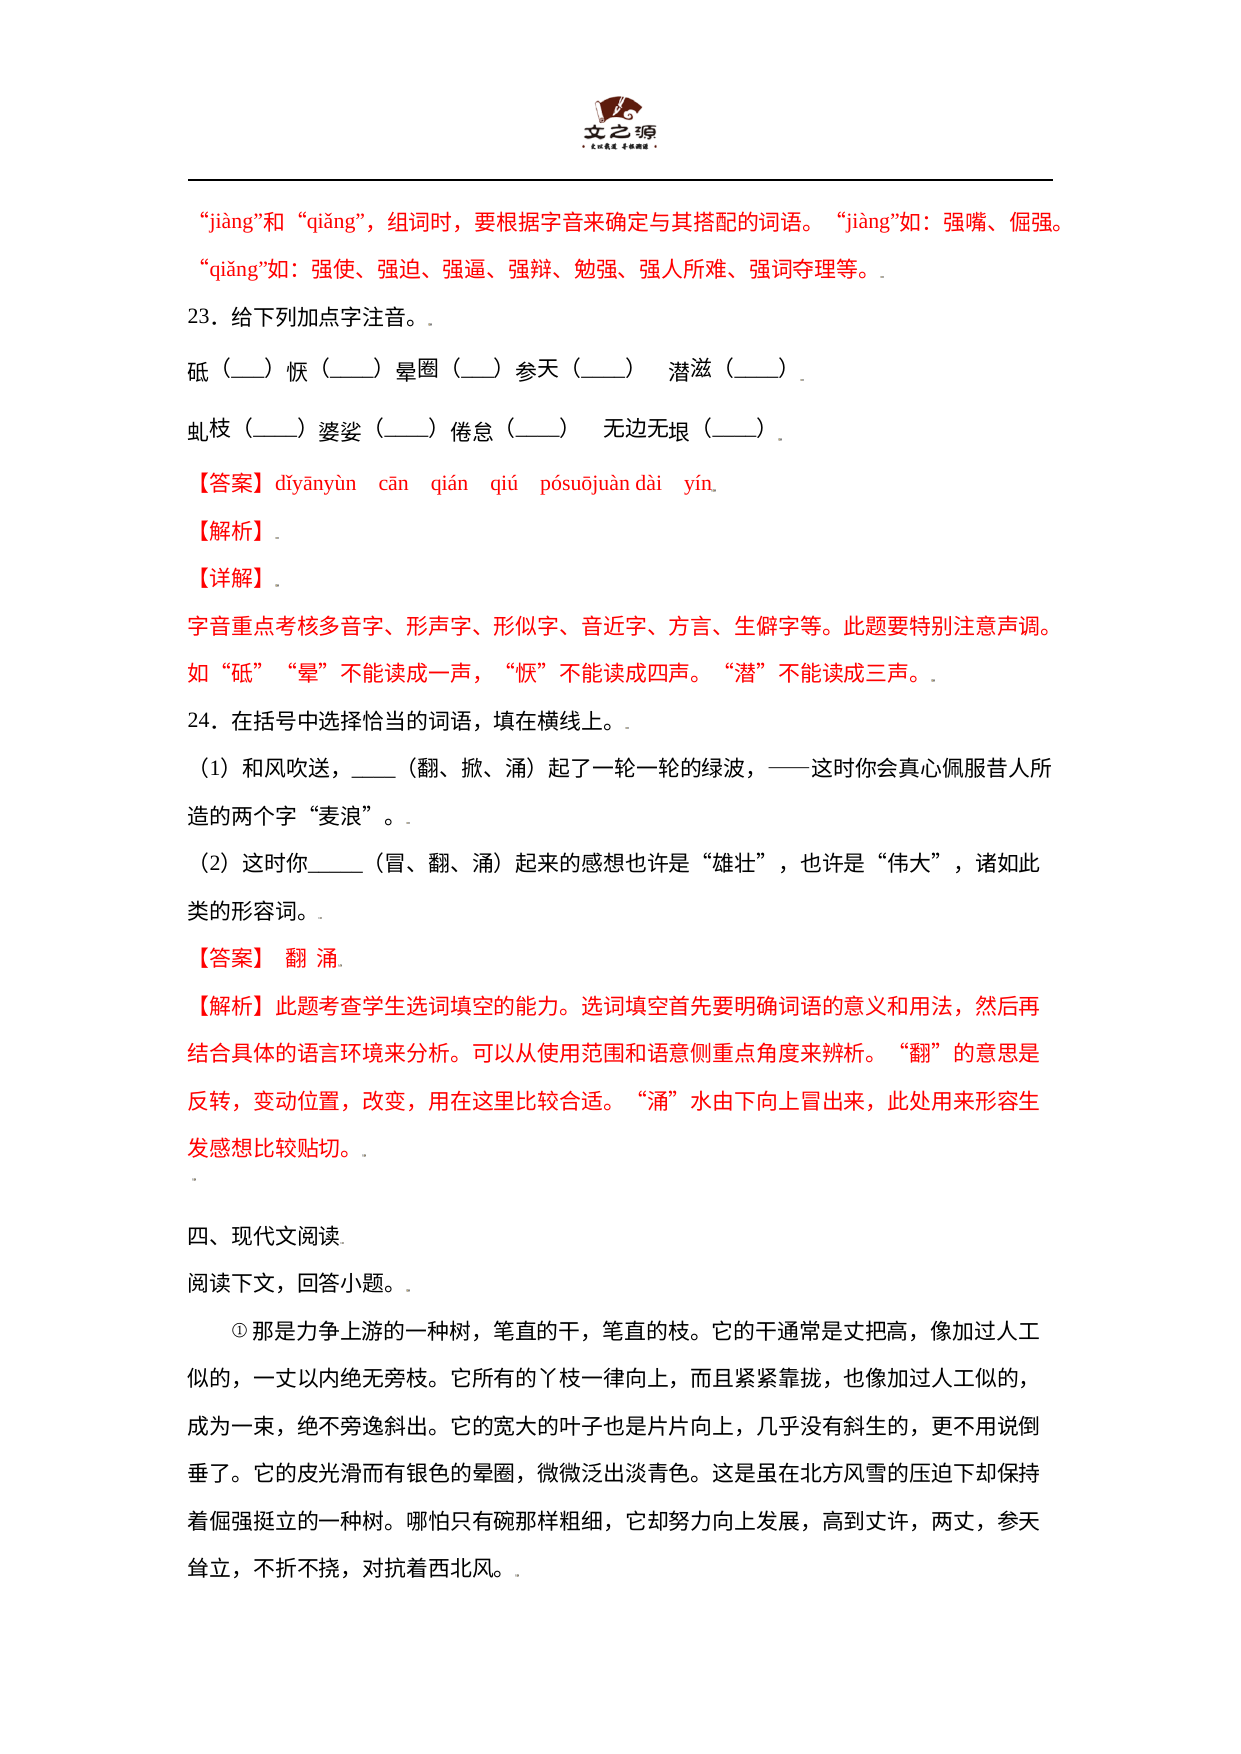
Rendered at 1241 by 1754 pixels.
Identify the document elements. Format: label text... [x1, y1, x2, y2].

text （1）和风吹送，____（翻、掀、涌）起了一轮一轮的绿波，——这时你会真心佩服昔人所造的两个字“麦浪”。 [187, 751, 1053, 830]
text 23．给下列加点字注音。 [187, 300, 1053, 332]
text 【解析】 [187, 514, 1053, 545]
text 阅读下文，回答小题。 [187, 1266, 1053, 1298]
text ①那是力争上游的一种树，笔直的干，笔直的枝。它的干通常是丈把高，像加过人工似的，一丈以内绝无旁枝。它所有的丫枝一律向上，而且紧紧靠拢，也像加过人工似的，成为一束，绝不旁逸斜出。它的宽大的叶子也是片片向上，几乎没有斜生的，更不用说倒垂了。它的皮光滑而有银色的晕圈，微微泛出淡青色。这是虽在北方风雪的压迫下却保持着倔强挺立的一种树。哪怕只有碗那样粗细，它却努力向上发展，高到丈许，两丈，参天耸立，不折不挠，对抗着西北风。 [187, 1314, 1053, 1583]
text 【答案】dǐyānyùn cān qián qiú pósuōjuàn dài yín [187, 466, 1053, 498]
text 【答案】 翻 涌 [187, 941, 1053, 973]
text 四、现代文阅读 [187, 1219, 1053, 1250]
text 24．在括号中选择恰当的词语，填在横线上。 [187, 704, 1053, 735]
text （2）这时你_____（冒、翻、涌）起来的感想也许是“雄壮”，也许是“伟大”，诸如此类的形容词。 [187, 846, 1053, 925]
text 【解析】此题考查学生选词填空的能力。选词填空首先要明确词语的意义和用法，然后再结合具体的语言环境来分析。可以从使用范围和语意侧重点角度来辨析。“翻”的意思是反转，变动位置，改变，用在这里比较合适。“涌”水由下向上冒出来，此处用来形容生发感想比较贴切。 [187, 989, 1053, 1163]
text 砥（___）恹（____）晕圈（___）参天（____） 潜滋（____） [187, 347, 1053, 387]
picture [543, 73, 698, 178]
text 字音重点考核多音字、形声字、形似字、音近字、方言、生僻字等。此题要特别注意声调。如“砥”“晕”不能读成一声，“恹”不能读成四声。“潜”不能读成三声。 [187, 609, 1053, 688]
text 虬枝（____）婆娑（____）倦怠（____） 无边无垠（____） [187, 407, 1053, 446]
text 【详解】 [187, 561, 1053, 593]
